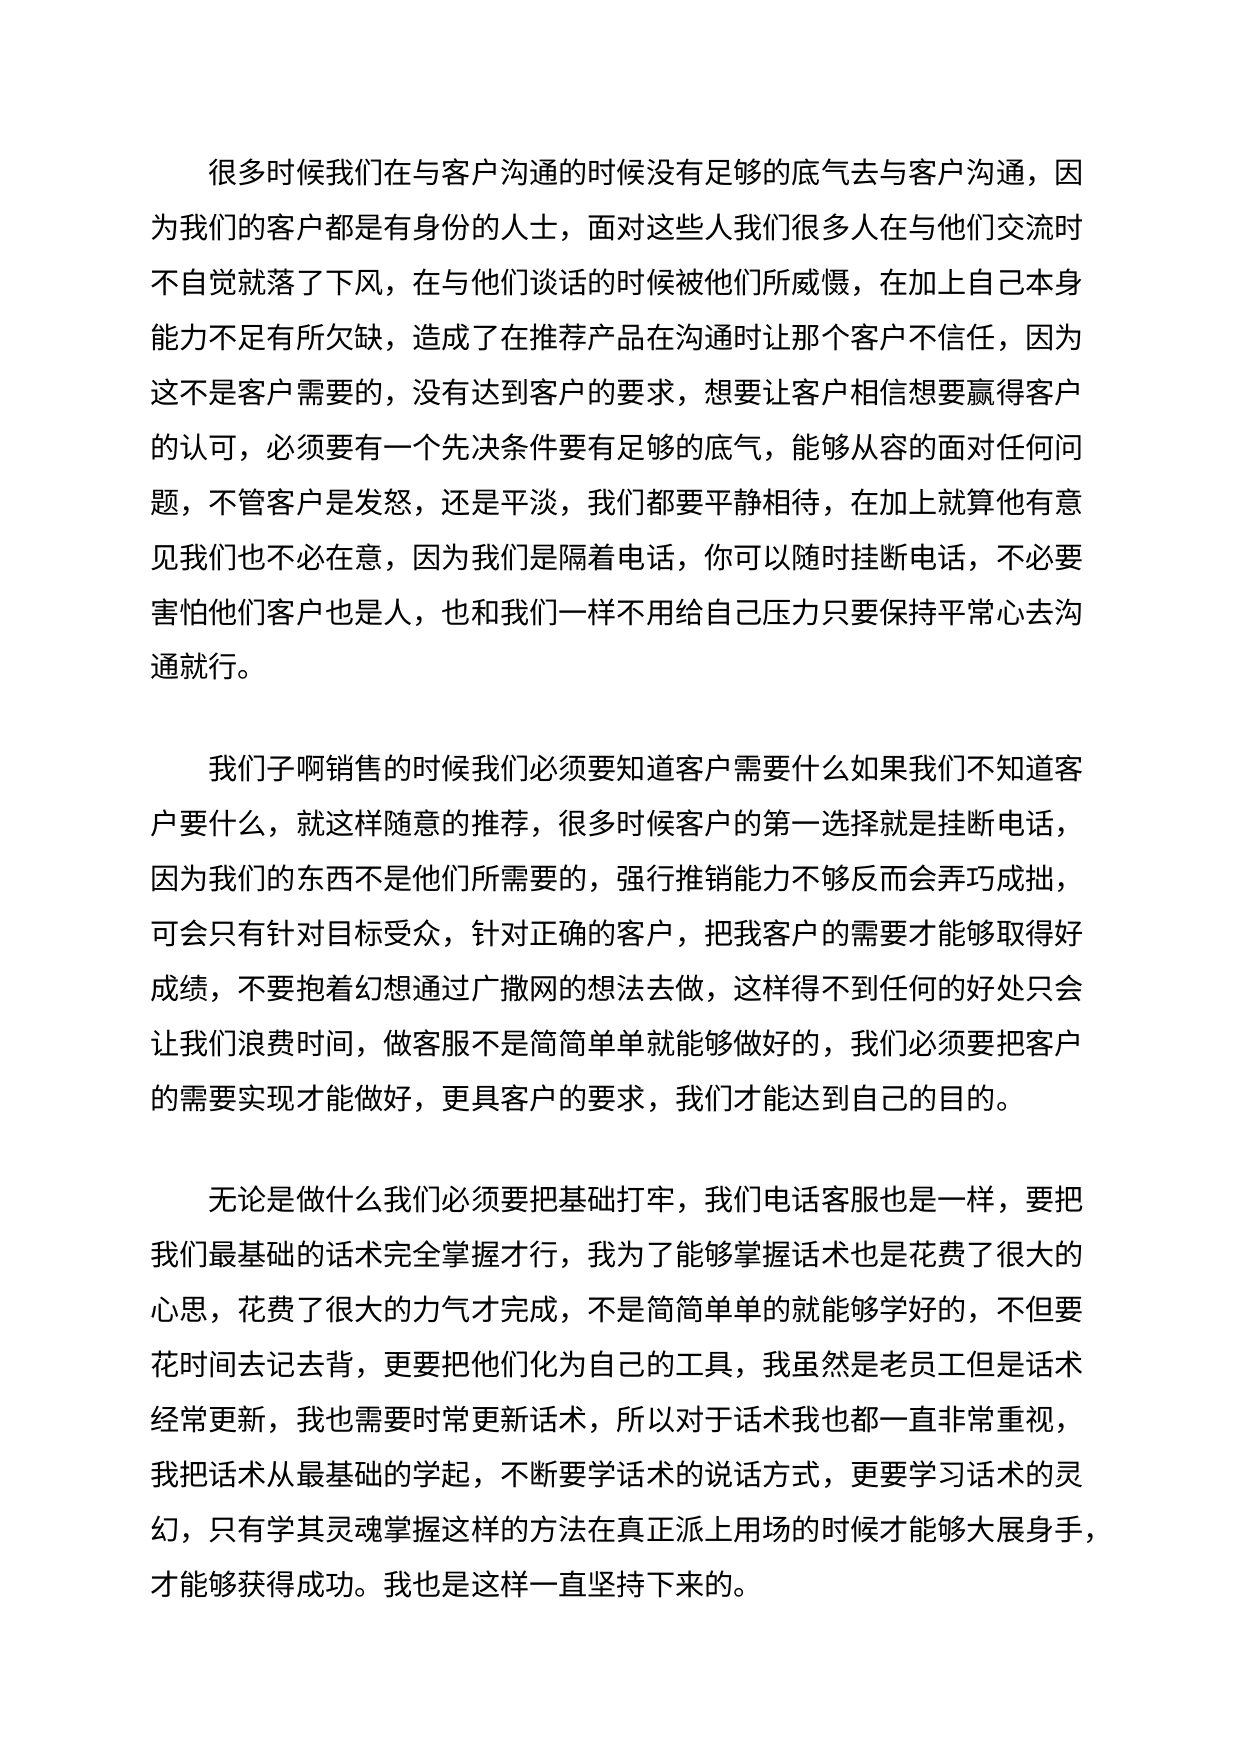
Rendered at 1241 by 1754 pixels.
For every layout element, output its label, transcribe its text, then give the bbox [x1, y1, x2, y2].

text 我们子啊销售的时候我们必须要知道客户需要什么如果我们不知道客户要什么，就这样随意的推荐，很多时候客户的第一选择就是挂断电话，因为我们的东西不是他们所需要的，强行推销能力不够反而会弄巧成拙，可会只有针对目标受众，针对正确的客户，把我客户的需要才能够取得好成绩，不要抱着幻想通过广撒网的想法去做，这样得不到任何的好处只会让我们浪费时间，做客服不是简简单单就能够做好的，我们必须要把客户的需要实现才能做好，更具客户的要求，我们才能达到自己的目的。 [150, 746, 1090, 1117]
text 无论是做什么我们必须要把基础打牢，我们电话客服也是一样，要把我们最基础的话术完全掌握才行，我为了能够掌握话术也是花费了很大的心思，花费了很大的力气才完成，不是简简单单的就能够学好的，不但要花时间去记去背，更要把他们化为自己的工具，我虽然是老员工但是话术经常更新，我也需要时常更新话术，所以对于话术我也都一直非常重视，我把话术从最基础的学起，不断要学话术的说话方式，更要学习话术的灵幻，只有学其灵魂掌握这样的方法在真正派上用场的时候才能够大展身手，才能够获得成功。我也是这样一直坚持下来的。 [150, 1177, 1090, 1603]
text 很多时候我们在与客户沟通的时候没有足够的底气去与客户沟通，因为我们的客户都是有身份的人士，面对这些人我们很多人在与他们交流时不自觉就落了下风，在与他们谈话的时候被他们所威慑，在加上自己本身能力不足有所欠缺，造成了在推荐产品在沟通时让那个客户不信任，因为这不是客户需要的，没有达到客户的要求，想要让客户相信想要赢得客户的认可，必须要有一个先决条件要有足够的底气，能够从容的面对任何问题，不管客户是发怒，还是平淡，我们都要平静相待，在加上就算他有意见我们也不必在意，因为我们是隔着电话，你可以随时挂断电话，不必要害怕他们客户也是人，也和我们一样不用给自己压力只要保持平常心去沟通就行。 [150, 150, 1090, 686]
